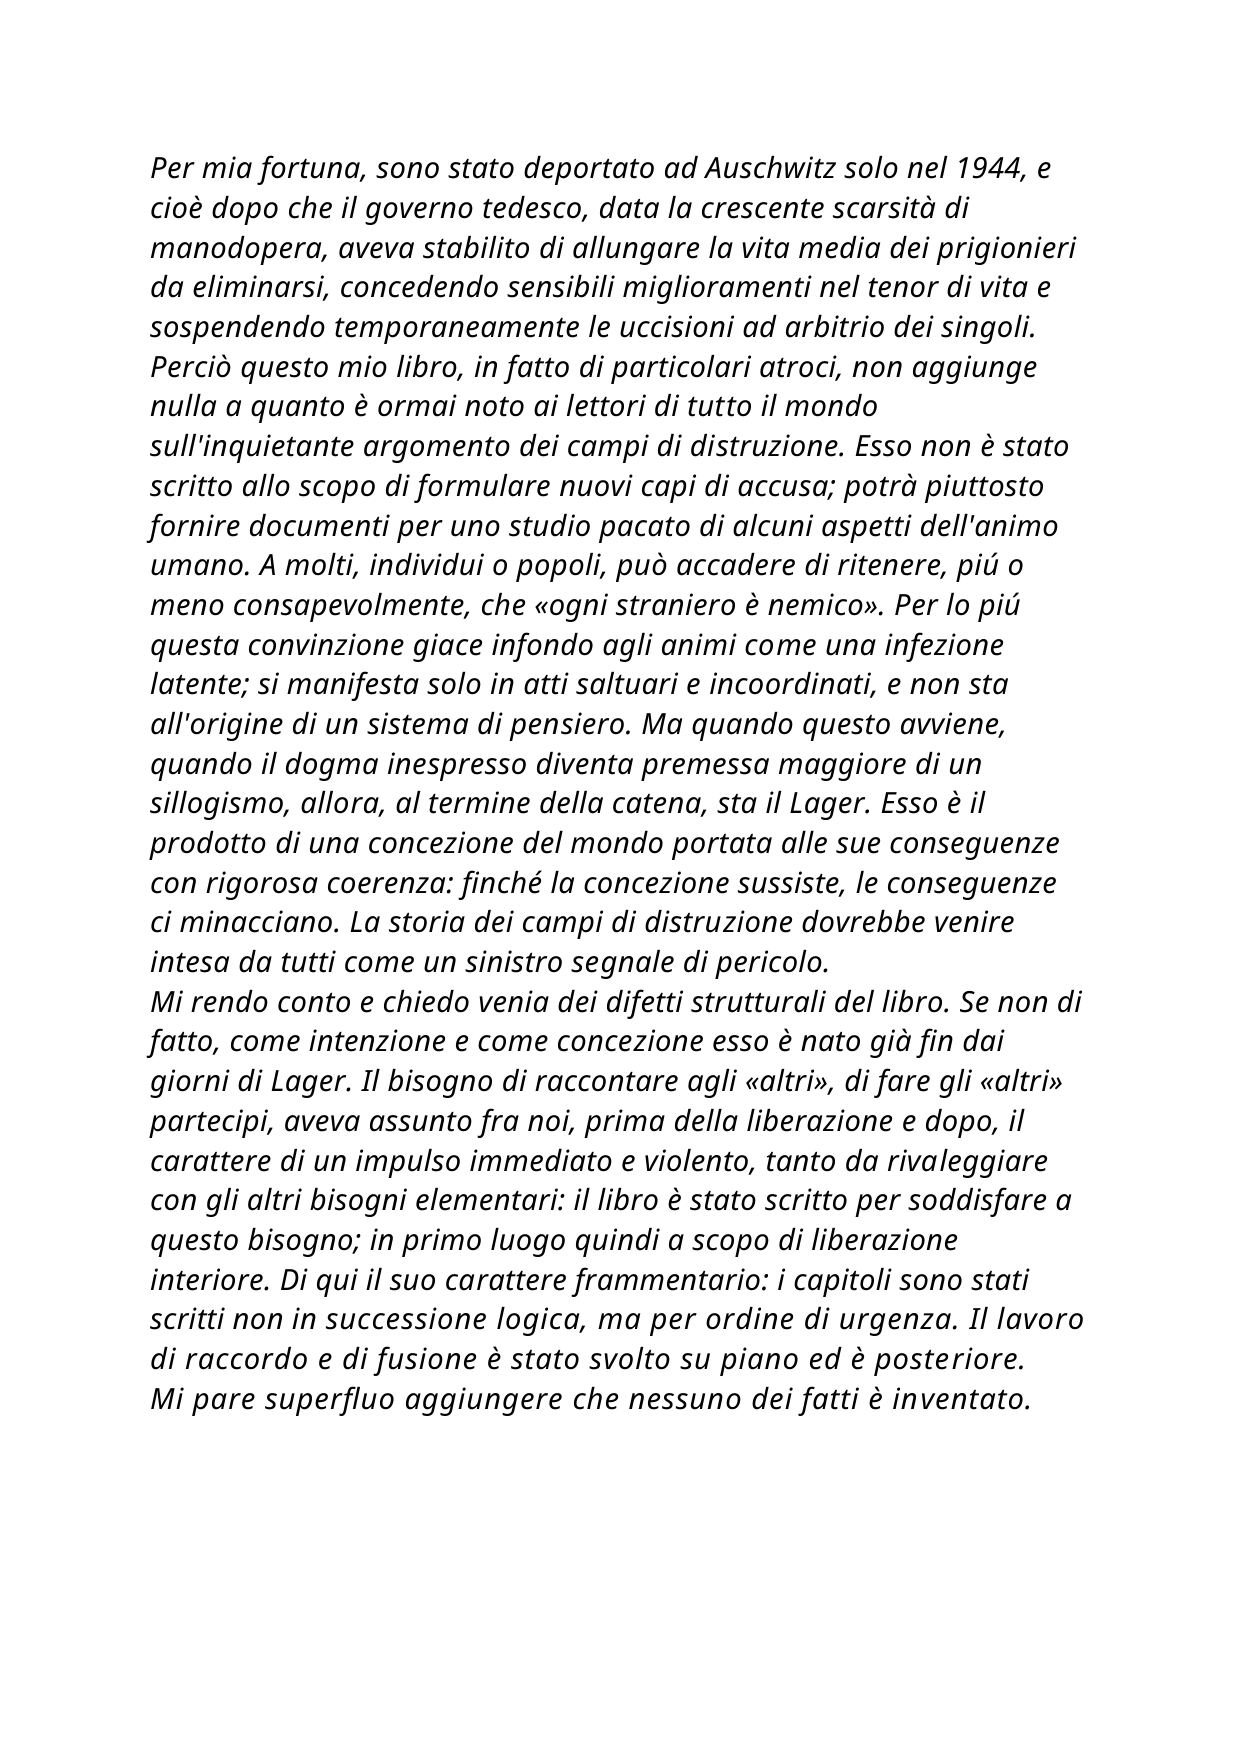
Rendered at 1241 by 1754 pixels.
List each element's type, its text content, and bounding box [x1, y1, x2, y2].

text Mi rendo conto e chiedo venia dei difetti strutturali del libro. Se non di fatto, come intenzione e come concezione esso è nato già fin dai giorni di Lager. Il bisogno di raccontare agli «altri», di fare gli «altri» partecipi, aveva assunto fra noi, prima della liberazione e dopo, il carattere di un impulso immediato e violento, tanto da rivaleggiare con gli altri bisogni elementari: il libro è stato scritto per soddisfare a questo bisogno; in primo luogo quindi a scopo di liberazione interiore. Di qui il suo carattere frammentario: i capitoli sono stati scritti non in successione logica, ma per ordine di urgenza. Il lavoro di raccordo e di fusione è stato svolto su piano ed è posteriore. [150, 981, 1090, 1378]
text Perciò questo mio libro, in fatto di particolari atroci, non aggiunge nulla a quanto è ormai noto ai lettori di tutto il mondo sull'inquietante argomento dei campi di distruzione. Esso non è stato scritto allo scopo di formulare nuovi capi di accusa; potrà piuttosto fornire documenti per uno studio pacato di alcuni aspetti dell'animo umano. A molti, individui o popoli, può accadere di ritenere, piú o meno consapevolmente, che «ogni straniero è nemico». Per lo piú questa convinzione giace infondo agli animi come una infezione latente; si manifesta solo in atti saltuari e incoordinati, e non sta all'origine di un sistema di pensiero. Ma quando questo avviene, quando il dogma inespresso diventa premessa maggiore di un sillogismo, allora, al termine della catena, sta il Lager. Esso è il prodotto di una concezione del mondo portata alle sue conseguenze con rigorosa coerenza: finché la concezione sussiste, le conseguenze ci minacciano. La storia dei campi di distruzione dovrebbe venire intesa da tutti come un sinistro segnale di pericolo. [150, 346, 1090, 981]
text Mi pare superfluo aggiungere che nessuno dei fatti è inventato. [150, 1378, 1090, 1418]
text Per mia fortuna, sono stato deportato ad Auschwitz solo nel 1944, e cioè dopo che il governo tedesco, data la crescente scarsità di manodopera, aveva stabilito di allungare la vita media dei prigionieri da eliminarsi, concedendo sensibili miglioramenti nel tenor di vita e sospendendo temporaneamente le uccisioni ad arbitrio dei singoli. [150, 148, 1090, 346]
